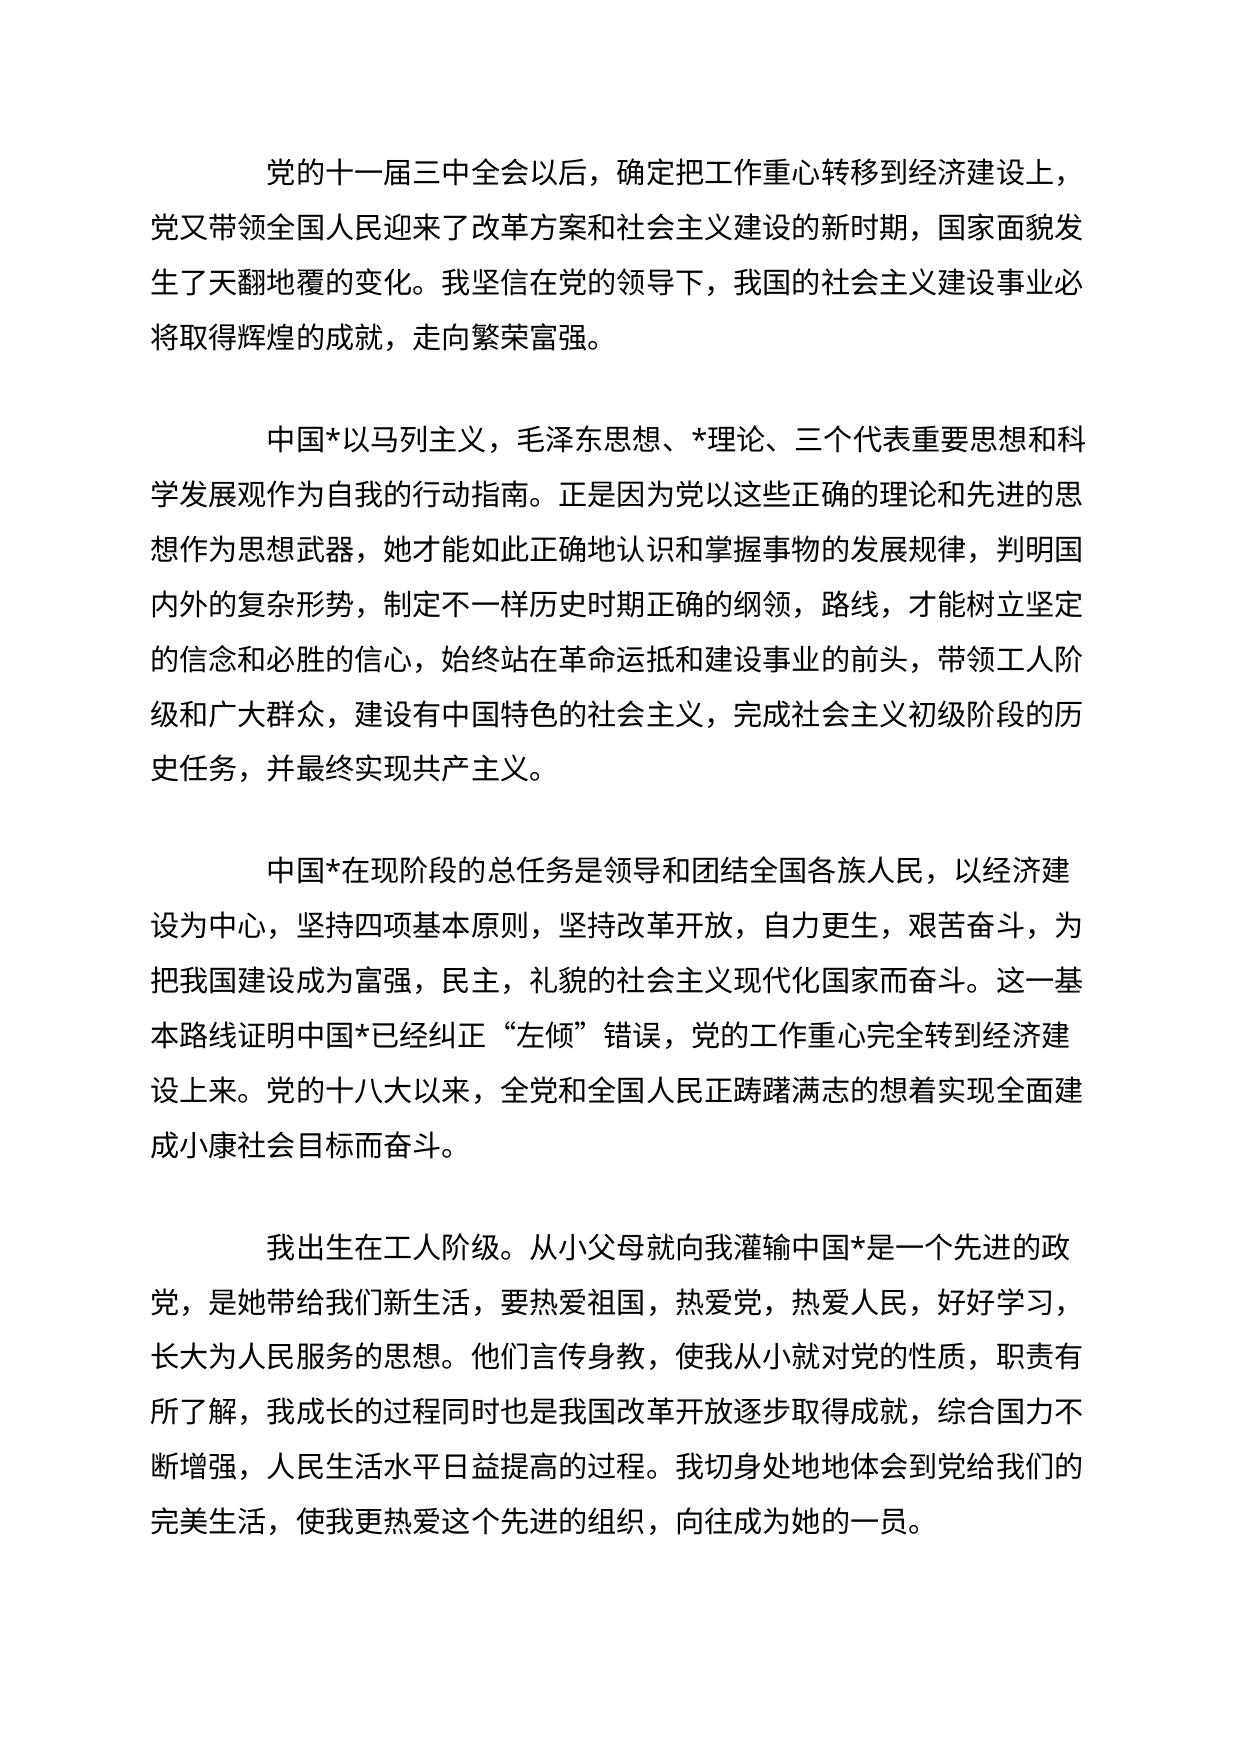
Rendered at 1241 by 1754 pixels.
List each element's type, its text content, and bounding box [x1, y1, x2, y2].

text 党的十一届三中全会以后，确定把工作重心转移到经济建设上，党又带领全国人民迎来了改革方案和社会主义建设的新时期，国家面貌发生了天翻地覆的变化。我坚信在党的领导下，我国的社会主义建设事业必将取得辉煌的成就，走向繁荣富强。 [150, 150, 1090, 357]
text 中国*在现阶段的总任务是领导和团结全国各族人民，以经济建设为中心，坚持四项基本原则，坚持改革开放，自力更生，艰苦奋斗，为把我国建设成为富强，民主，礼貌的社会主义现代化国家而奋斗。这一基本路线证明中国*已经纠正“左倾”错误，党的工作重心完全转到经济建设上来。党的十八大以来，全党和全国人民正踌躇满志的想着实现全面建成小康社会目标而奋斗。 [150, 848, 1090, 1165]
text 我出生在工人阶级。从小父母就向我灌输中国*是一个先进的政党，是她带给我们新生活，要热爱祖国，热爱党，热爱人民，好好学习，长大为人民服务的思想。他们言传身教，使我从小就对党的性质，职责有所了解，我成长的过程同时也是我国改革开放逐步取得成就，综合国力不断增强，人民生活水平日益提高的过程。我切身处地地体会到党给我们的完美生活，使我更热爱这个先进的组织，向往成为她的一员。 [150, 1224, 1090, 1541]
text 中国*以马列主义，毛泽东思想、*理论、三个代表重要思想和科学发展观作为自我的行动指南。正是因为党以这些正确的理论和先进的思想作为思想武器，她才能如此正确地认识和掌握事物的发展规律，判明国内外的复杂形势，制定不一样历史时期正确的纲领，路线，才能树立坚定的信念和必胜的信心，始终站在革命运抵和建设事业的前头，带领工人阶级和广大群众，建设有中国特色的社会主义，完成社会主义初级阶段的历史任务，并最终实现共产主义。 [150, 416, 1090, 788]
